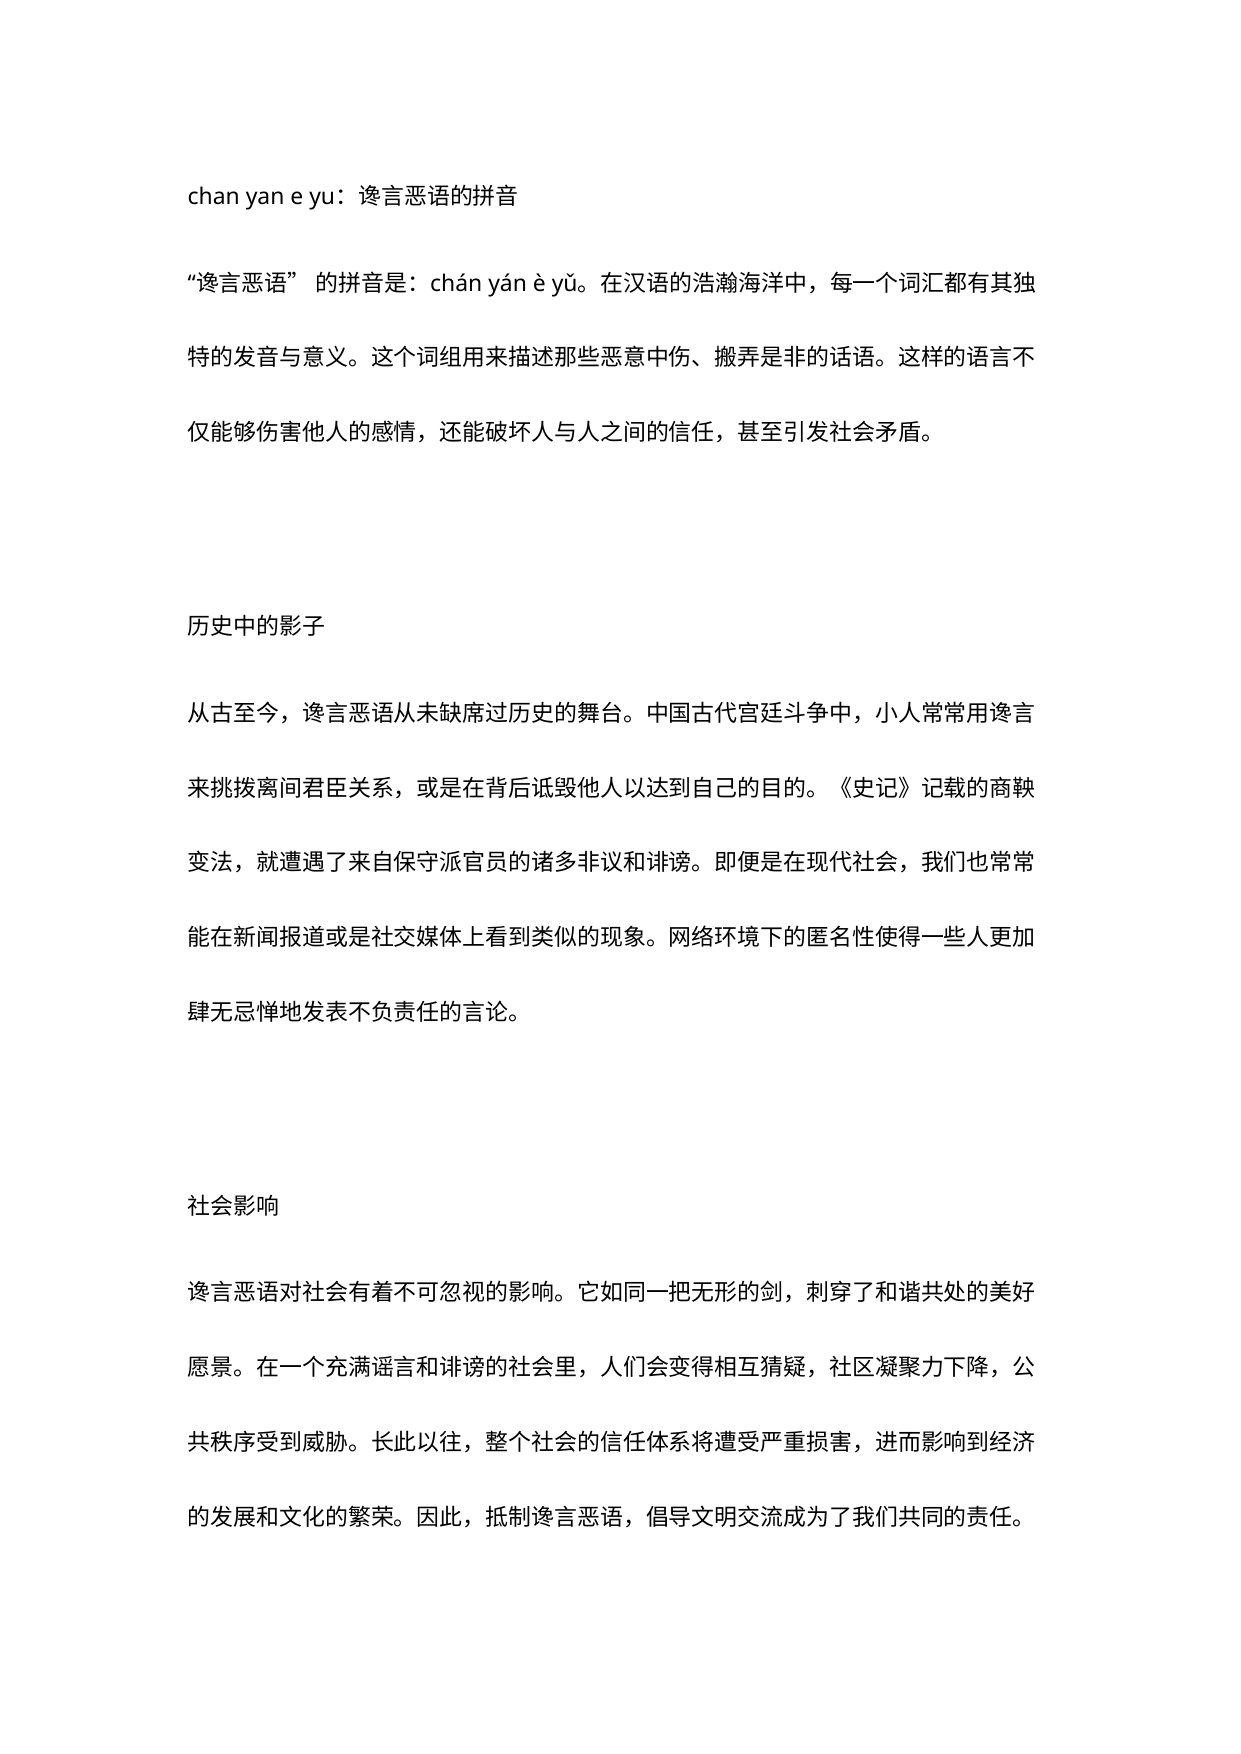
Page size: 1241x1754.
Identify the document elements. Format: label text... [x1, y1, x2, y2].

text 社会影响 [187, 1172, 1053, 1237]
text 谗言恶语对社会有着不可忽视的影响。它如同一把无形的剑，刺穿了和谐共处的美好愿景。在一个充满谣言和诽谤的社会里，人们会变得相互猜疑，社区凝聚力下降，公共秩序受到威胁。长此以往，整个社会的信任体系将遭受严重损害，进而影响到经济的发展和文化的繁荣。因此，抵制谗言恶语，倡导文明交流成为了我们共同的责任。 [187, 1258, 1053, 1547]
text 历史中的影子 [187, 592, 1053, 657]
text 从古至今，谗言恶语从未缺席过历史的舞台。中国古代宫廷斗争中，小人常常用谗言来挑拨离间君臣关系，或是在背后诋毁他人以达到自己的目的。《史记》记载的商鞅变法，就遭遇了来自保守派官员的诸多非议和诽谤。即便是在现代社会，我们也常常能在新闻报道或是社交媒体上看到类似的现象。网络环境下的匿名性使得一些人更加肆无忌惮地发表不负责任的言论。 [187, 679, 1053, 1043]
text “谗言恶语” 的拼音是：chán yán è yǔ。在汉语的浩瀚海洋中，每一个词汇都有其独特的发音与意义。这个词组用来描述那些恶意中伤、搬弄是非的话语。这样的语言不仅能够伤害他人的感情，还能破坏人与人之间的信任，甚至引发社会矛盾。 [187, 249, 1053, 463]
text chan yan e yu：谗言恶语的拼音 [187, 162, 1053, 227]
